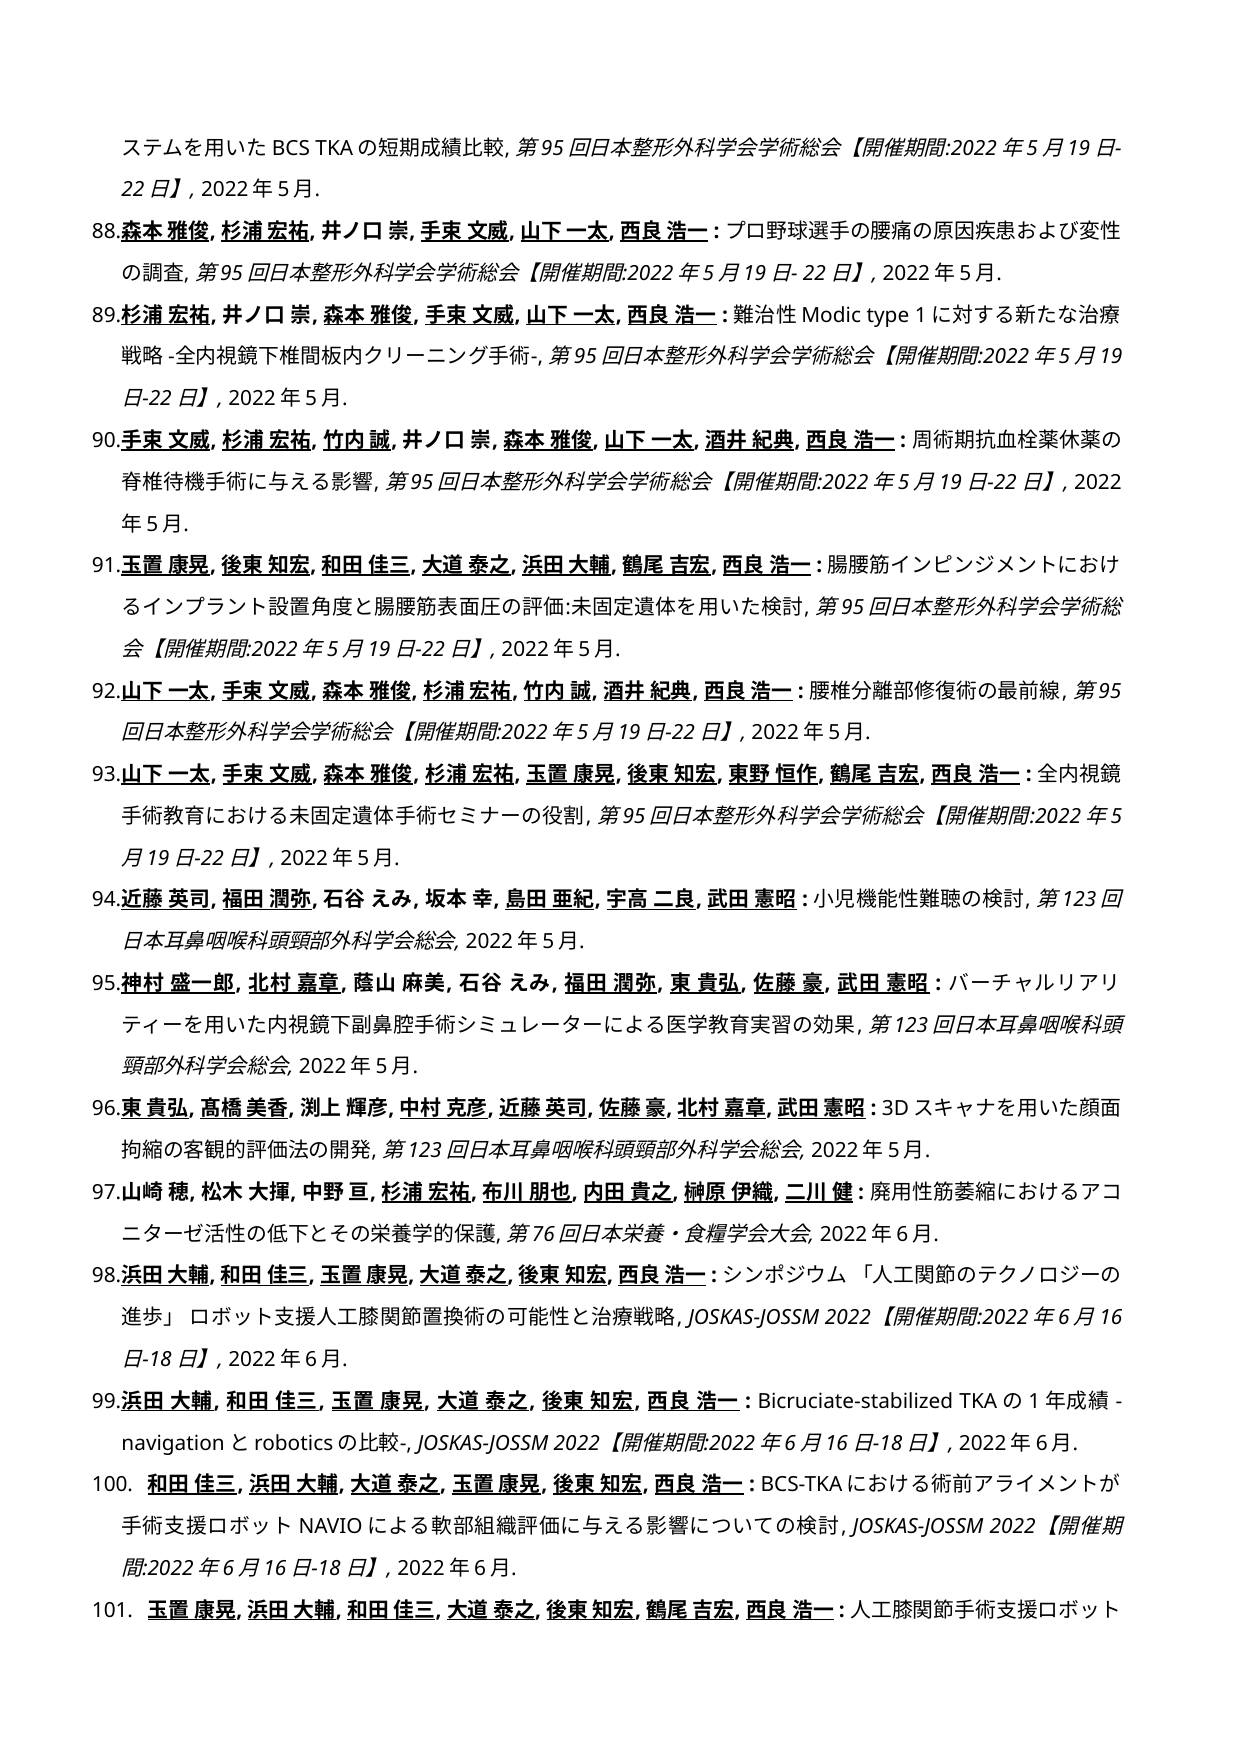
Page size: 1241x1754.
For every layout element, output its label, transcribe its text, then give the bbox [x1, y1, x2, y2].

list 玉置 康晃, 後東 知宏, 和田 佳三, 大道 泰之, 浜田 大輔, 鶴尾 吉宏, 西良 浩一 : 腸腰筋インピンジメントにおけるインプラント設置角度と腸腰筋表面圧の評価:未固定遺体を用いた検討, 第95回日本整形外科学会学術総会【開催期間:2022年5月19日-22日】, 2022年5月. [92, 543, 1122, 668]
list 和田 佳三, 浜田 大輔, 大道 泰之, 玉置 康晃, 後東 知宏, 西良 浩一 : BCS-TKAにおける術前アライメントが手術支援ロボットNAVIOによる軟部組織評価に与える影響についての検討, JOSKAS-JOSSM 2022【開催期間:2022年6月16日-18日】, 2022年6月. [92, 1462, 1122, 1587]
list 近藤 英司, 福田 潤弥, 石谷 えみ, 坂本 幸, 島田 亜紀, 宇高 二良, 武田 憲昭 : 小児機能性難聴の検討, 第123回日本耳鼻咽喉科頭頸部外科学会総会, 2022年5月. [92, 877, 1122, 961]
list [92, 125, 1122, 209]
list 浜田 大輔, 和田 佳三, 玉置 康晃, 大道 泰之, 後東 知宏, 西良 浩一 : シンポジウム 「人工関節のテクノロジーの進歩」 ロボット支援人工膝関節置換術の可能性と治療戦略, JOSKAS-JOSSM 2022【開催期間:2022年6月16日-18日】, 2022年6月. [92, 1253, 1122, 1378]
list 東 貴弘, 髙橋 美香, 渕上 輝彦, 中村 克彦, 近藤 英司, 佐藤 豪, 北村 嘉章, 武田 憲昭 : 3Dスキャナを用いた顔面拘縮の客観的評価法の開発, 第123回日本耳鼻咽喉科頭頸部外科学会総会, 2022年5月. [92, 1086, 1122, 1169]
list 杉浦 宏祐, 井ノ口 崇, 森本 雅俊, 手束 文威, 山下 一太, 西良 浩一 : 難治性Modic type 1に対する新たな治療戦略 -全内視鏡下椎間板内クリーニング手術-, 第95回日本整形外科学会学術総会【開催期間:2022年5月19日-22日】, 2022年5月. [92, 292, 1122, 417]
list 浜田 大輔, 和田 佳三, 玉置 康晃, 大道 泰之, 後東 知宏, 西良 浩一 : Bicruciate-stabilized TKAの1年成績 -navigationとroboticsの比較-, JOSKAS-JOSSM 2022【開催期間:2022年6月16日-18日】, 2022年6月. [92, 1378, 1122, 1462]
list 神村 盛一郎, 北村 嘉章, 蔭山 麻美, 石谷 えみ, 福田 潤弥, 東 貴弘, 佐藤 豪, 武田 憲昭 : バーチャルリアリティーを用いた内視鏡下副鼻腔手術シミュレーターによる医学教育実習の効果, 第123回日本耳鼻咽喉科頭頸部外科学会総会, 2022年5月. [92, 961, 1122, 1086]
list 山下 一太, 手束 文威, 森本 雅俊, 杉浦 宏祐, 竹内 誠, 酒井 紀典, 西良 浩一 : 腰椎分離部修復術の最前線, 第95回日本整形外科学会学術総会【開催期間:2022年5月19日-22日】, 2022年5月. [92, 668, 1122, 752]
list 森本 雅俊, 杉浦 宏祐, 井ノ口 崇, 手束 文威, 山下 一太, 西良 浩一 : プロ野球選手の腰痛の原因疾患および変性の調査, 第95回日本整形外科学会学術総会【開催期間:2022年5月19日- 22日】, 2022年5月. [92, 209, 1122, 292]
list 山崎 穂, 松木 大揮, 中野 亘, 杉浦 宏祐, 布川 朋也, 内田 貴之, 榊原 伊織, 二川 健 : 廃用性筋萎縮におけるアコニターゼ活性の低下とその栄養学的保護, 第76回日本栄養・食糧学会大会, 2022年6月. [92, 1169, 1122, 1253]
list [92, 1587, 1122, 1629]
list 手束 文威, 杉浦 宏祐, 竹内 誠, 井ノ口 崇, 森本 雅俊, 山下 一太, 酒井 紀典, 西良 浩一 : 周術期抗血栓薬休薬の脊椎待機手術に与える影響, 第95回日本整形外科学会学術総会【開催期間:2022年5月19日-22日】, 2022年5月. [92, 417, 1122, 543]
list 山下 一太, 手束 文威, 森本 雅俊, 杉浦 宏祐, 玉置 康晃, 後東 知宏, 東野 恒作, 鶴尾 吉宏, 西良 浩一 : 全内視鏡手術教育における未固定遺体手術セミナーの役割, 第95回日本整形外科学会学術総会【開催期間:2022年5月19日-22日】, 2022年5月. [92, 752, 1122, 877]
